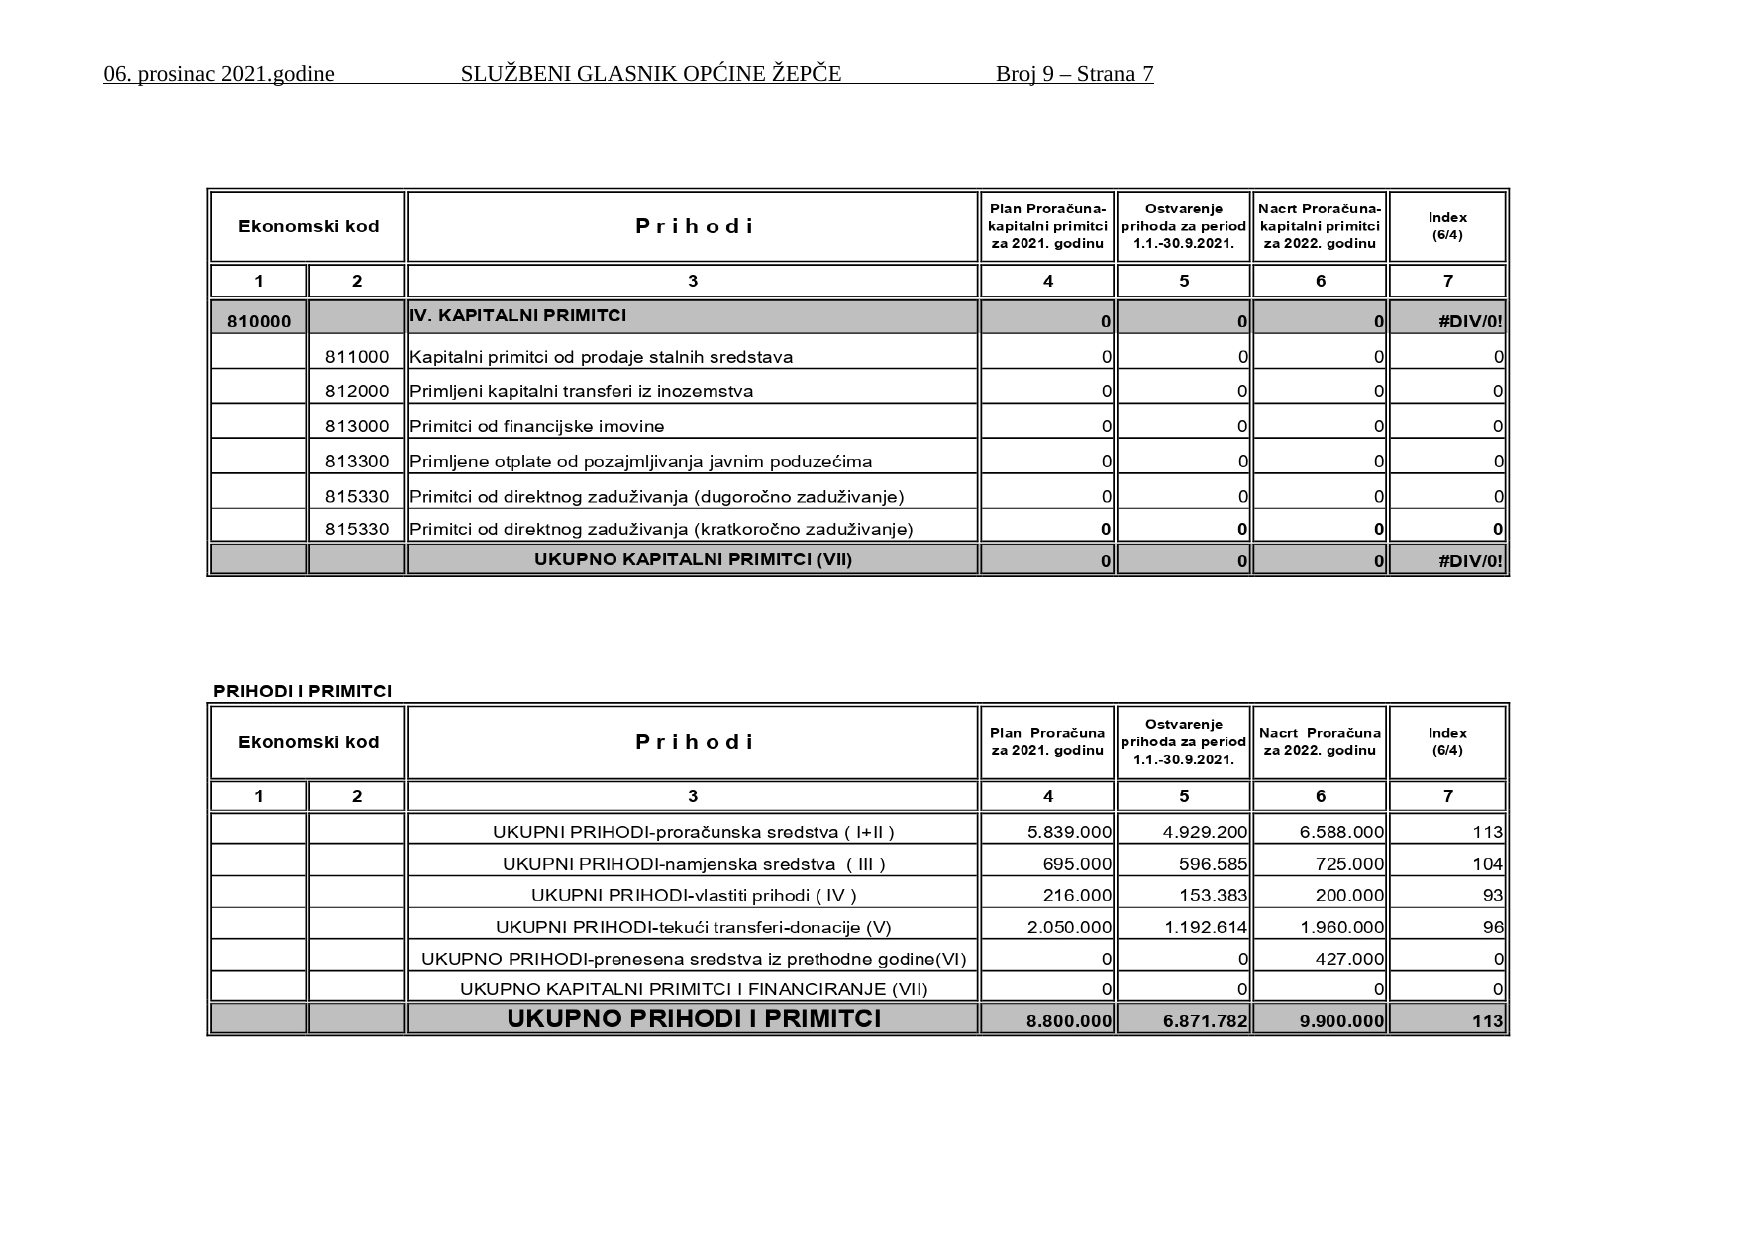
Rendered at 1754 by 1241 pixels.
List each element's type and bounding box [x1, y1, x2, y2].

picture [103, 86, 1737, 1152]
